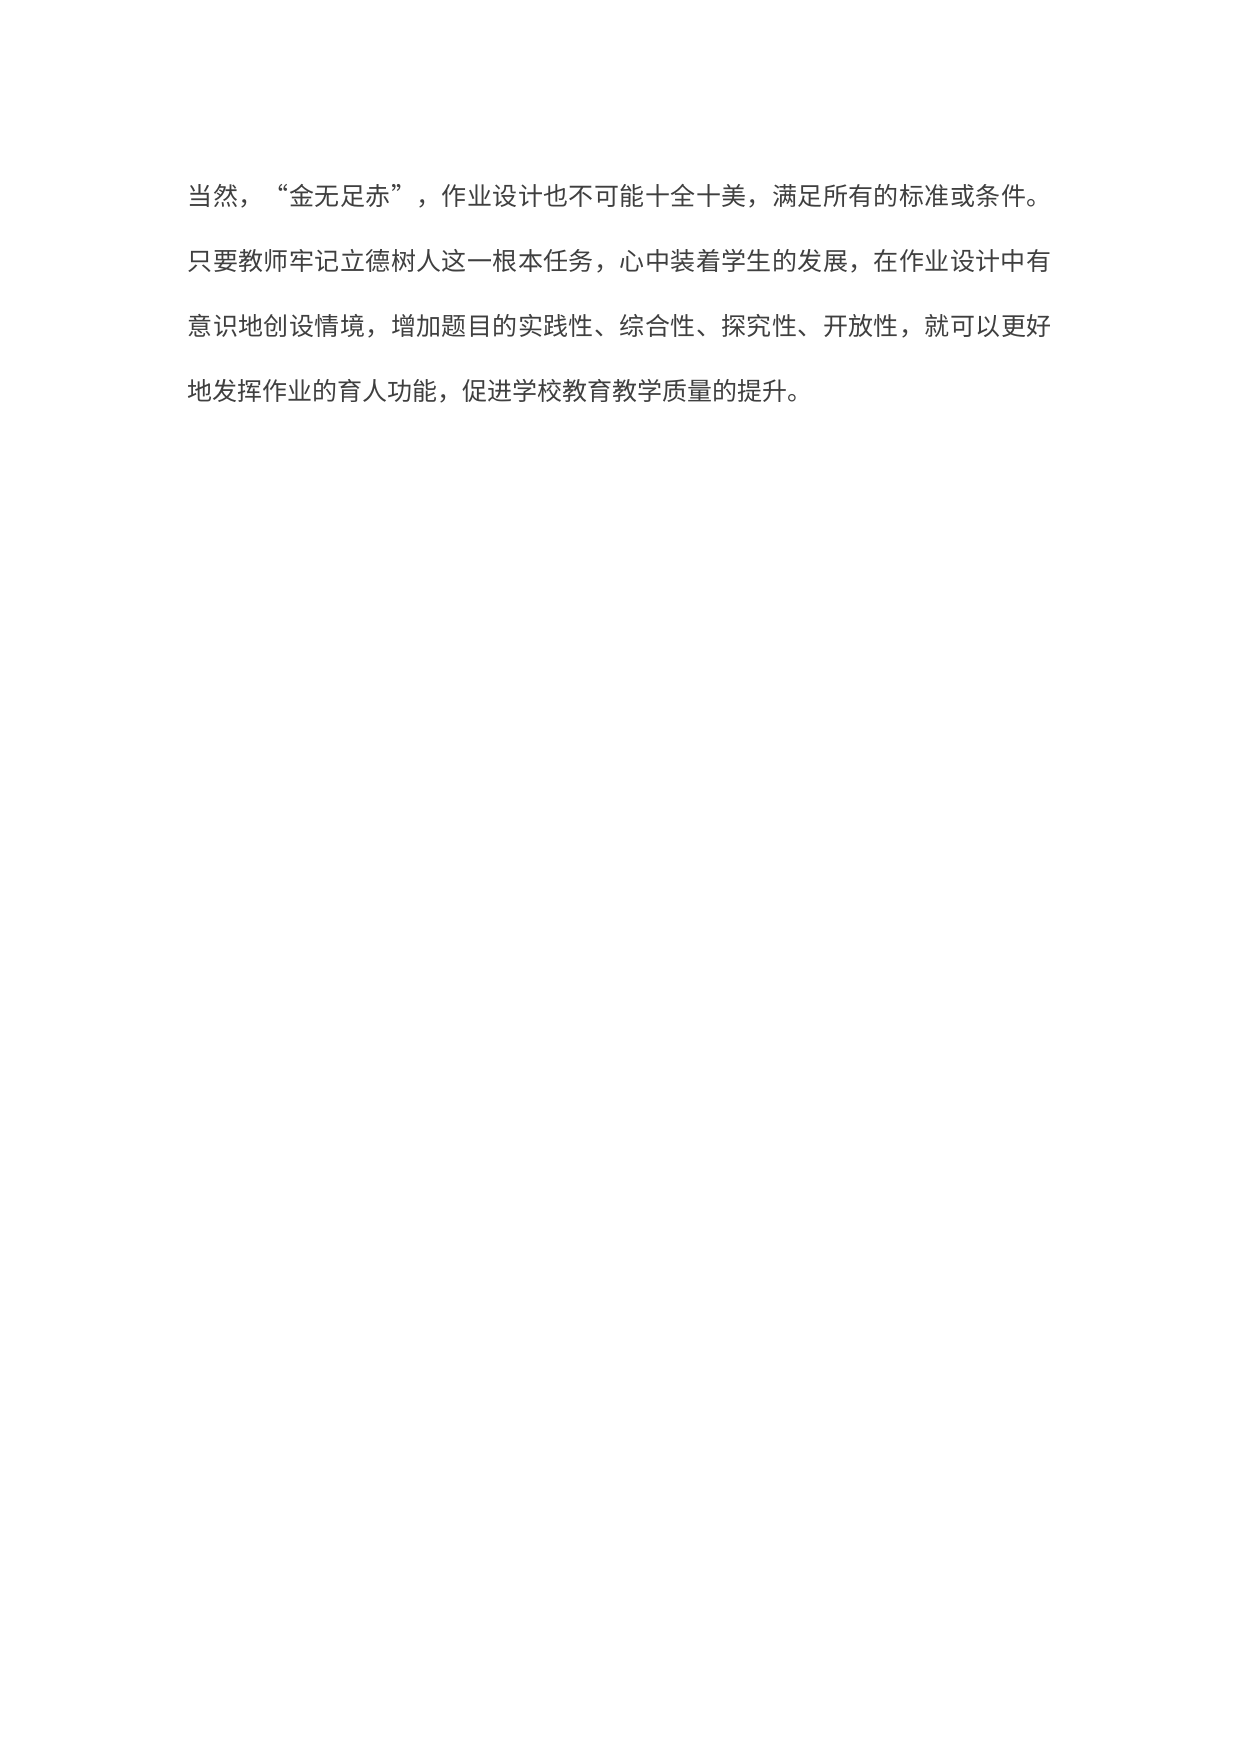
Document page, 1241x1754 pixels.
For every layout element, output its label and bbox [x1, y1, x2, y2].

text [187, 162, 1053, 422]
